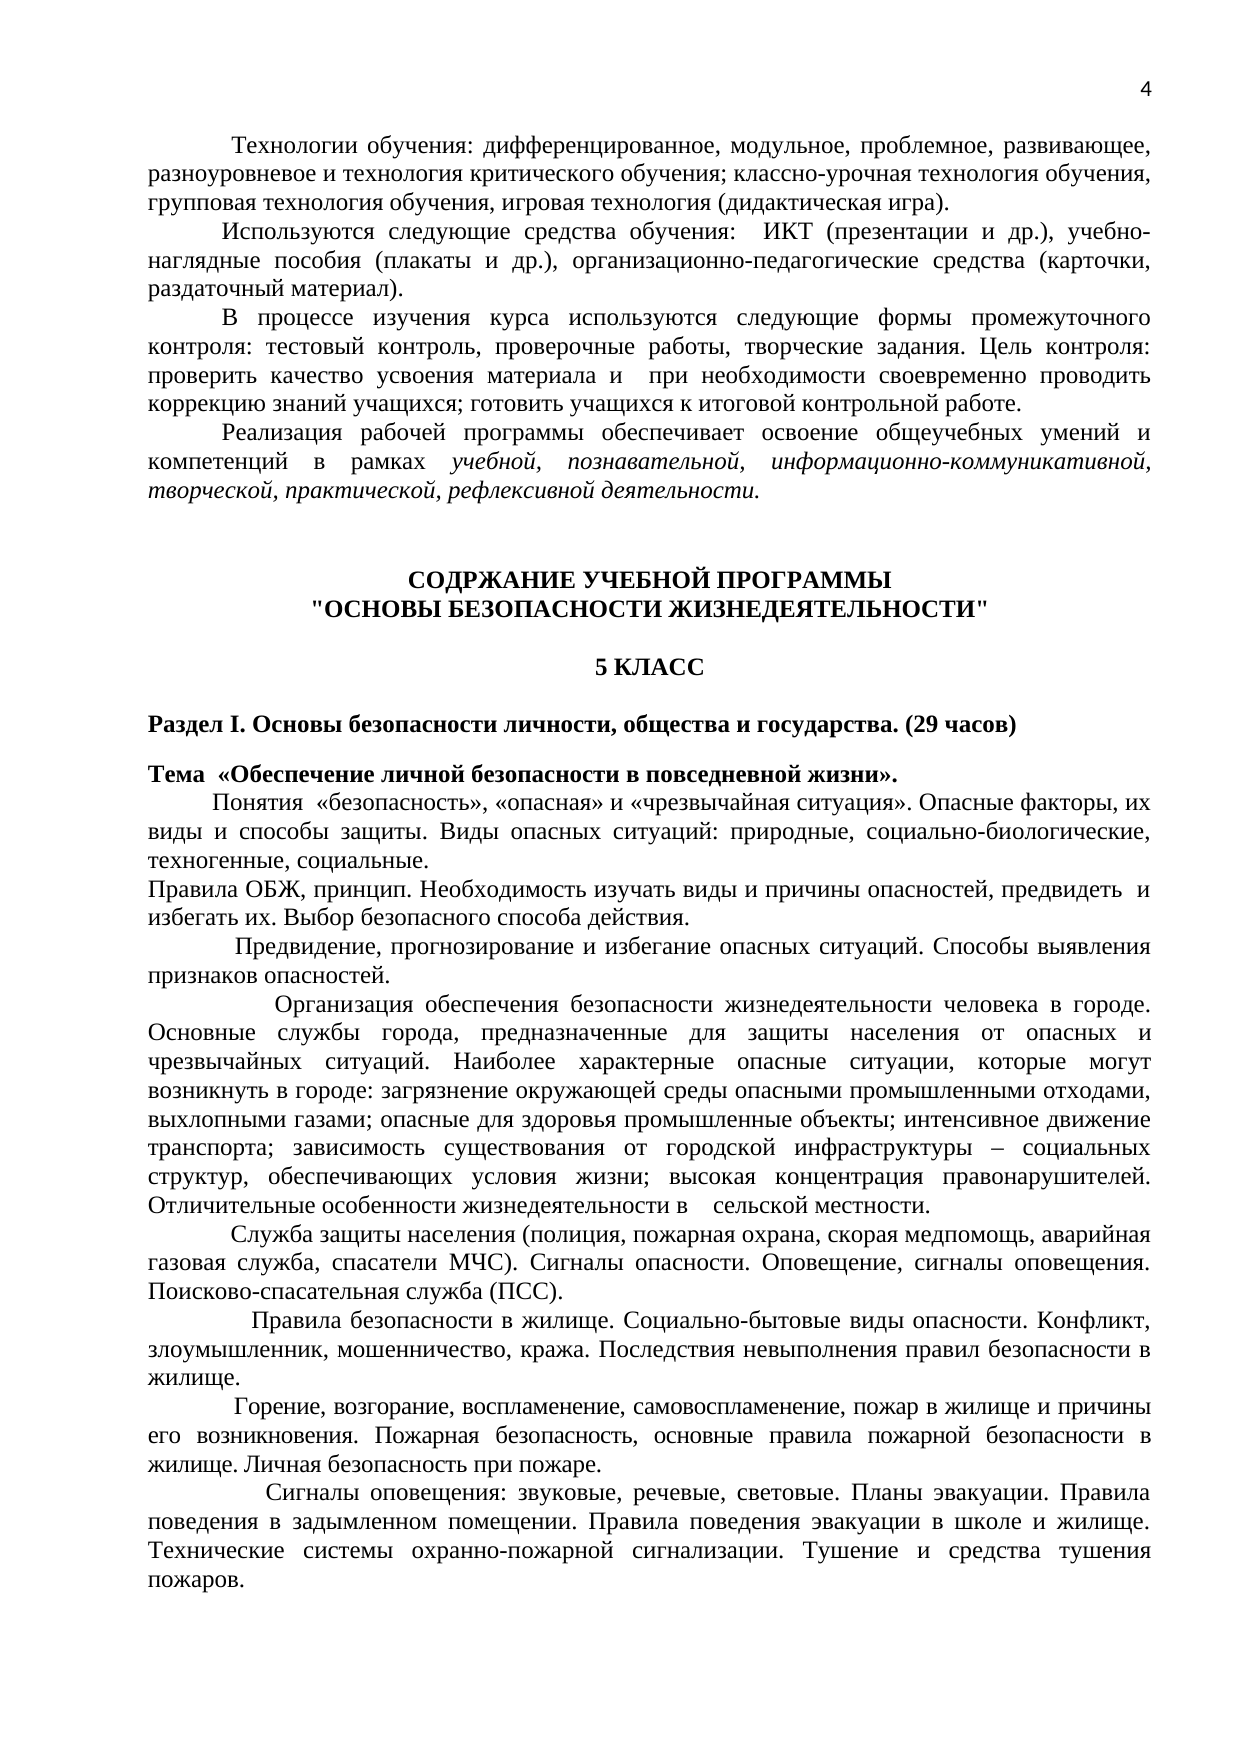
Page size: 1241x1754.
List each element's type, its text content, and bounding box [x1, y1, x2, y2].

text 5 КЛАСС [148, 652, 1152, 680]
text Служба защиты населения (полиция, пожарная охрана, скорая медпомощь, аварийная газовая служба, спасатели МЧС). Сигналы опасности. Оповещение, сигналы оповещения. Поисково-спасательная служба (ПСС). [148, 1219, 1152, 1305]
text Правила ОБЖ, принцип. Необходимость изучать виды и причины опасностей, предвидеть и избегать их. Выбор безопасного способа действия. [148, 874, 1152, 931]
text Реализация рабочей программы обеспечивает освоение общеучебных умений и компетенций в рамках учебной, познавательной, информационно-коммуникативной, творческой, практической, рефлексивной деятельности. [148, 417, 1152, 503]
text СОДРЖАНИЕ УЧЕБНОЙ ПРОГРАММЫ "ОСНОВЫ БЕЗОПАСНОСТИ ЖИЗНЕДЕЯТЕЛЬНОСТИ" [148, 565, 1152, 623]
text Тема «Обеспечение личной безопасности в повседневной жизни». [148, 759, 1152, 787]
text Технологии обучения: дифференцированное, модульное, проблемное, развивающее, разноуровневое и технология критического обучения; классно-урочная технология обучения, групповая технология обучения, игровая технология (дидактическая игра). [148, 130, 1152, 216]
text Понятия «безопасность», «опасная» и «чрезвычайная ситуация». Опасные факторы, их виды и способы защиты. Виды опасных ситуаций: природные, социально-биологические, техногенные, социальные. [148, 787, 1152, 874]
text Организация обеспечения безопасности жизнедеятельности человека в городе. Основные службы города, предназначенные для защиты населения от опасных и чрезвычайных ситуаций. Наиболее характерные опасные ситуации, которые могут возникнуть в городе: загрязнение окружающей среды опасными промышленными отходами, выхлопными газами; опасные для здоровья промышленные объекты; интенсивное движение транспорта; зависимость существования от городской инфраструктуры – социальных структур, обеспечивающих условия жизни; высокая концентрация правонарушителей. Отличительные особенности жизнедеятельности в сельской местности. [148, 989, 1152, 1219]
text Сигналы оповещения: звуковые, речевые, световые. Планы эвакуации. Правила поведения в задымленном помещении. Правила поведения эвакуации в школе и жилище. Технические системы охранно-пожарной сигнализации. Тушение и средства тушения пожаров. [148, 1477, 1152, 1592]
text Предвидение, прогнозирование и избегание опасных ситуаций. Способы выявления признаков опасностей. [148, 931, 1152, 989]
text Горение, возгорание, воспламенение, самовоспламенение, пожар в жилище и причины его возникновения. Пожарная безопасность, основные правила пожарной безопасности в жилище. Личная безопасность при пожаре. [148, 1391, 1152, 1477]
text Правила безопасности в жилище. Социально-бытовые виды опасности. Конфликт, злоумышленник, мошенничество, кража. Последствия невыполнения правил безопасности в жилище. [148, 1305, 1152, 1391]
text В процессе изучения курса используются следующие формы промежуточного контроля: тестовый контроль, проверочные работы, творческие задания. Цель контроля: проверить качество усвоения материала и при необходимости своевременно проводить коррекцию знаний учащихся; готовить учащихся к итоговой контрольной работе. [148, 302, 1152, 417]
text Раздел I. Основы безопасности личности, общества и государства. (29 часов) [148, 709, 1152, 738]
text Используются следующие средства обучения: ИКТ (презентации и др.), учебно-наглядные пособия (плакаты и др.), организационно-педагогические средства (карточки, раздаточный материал). [148, 216, 1152, 302]
